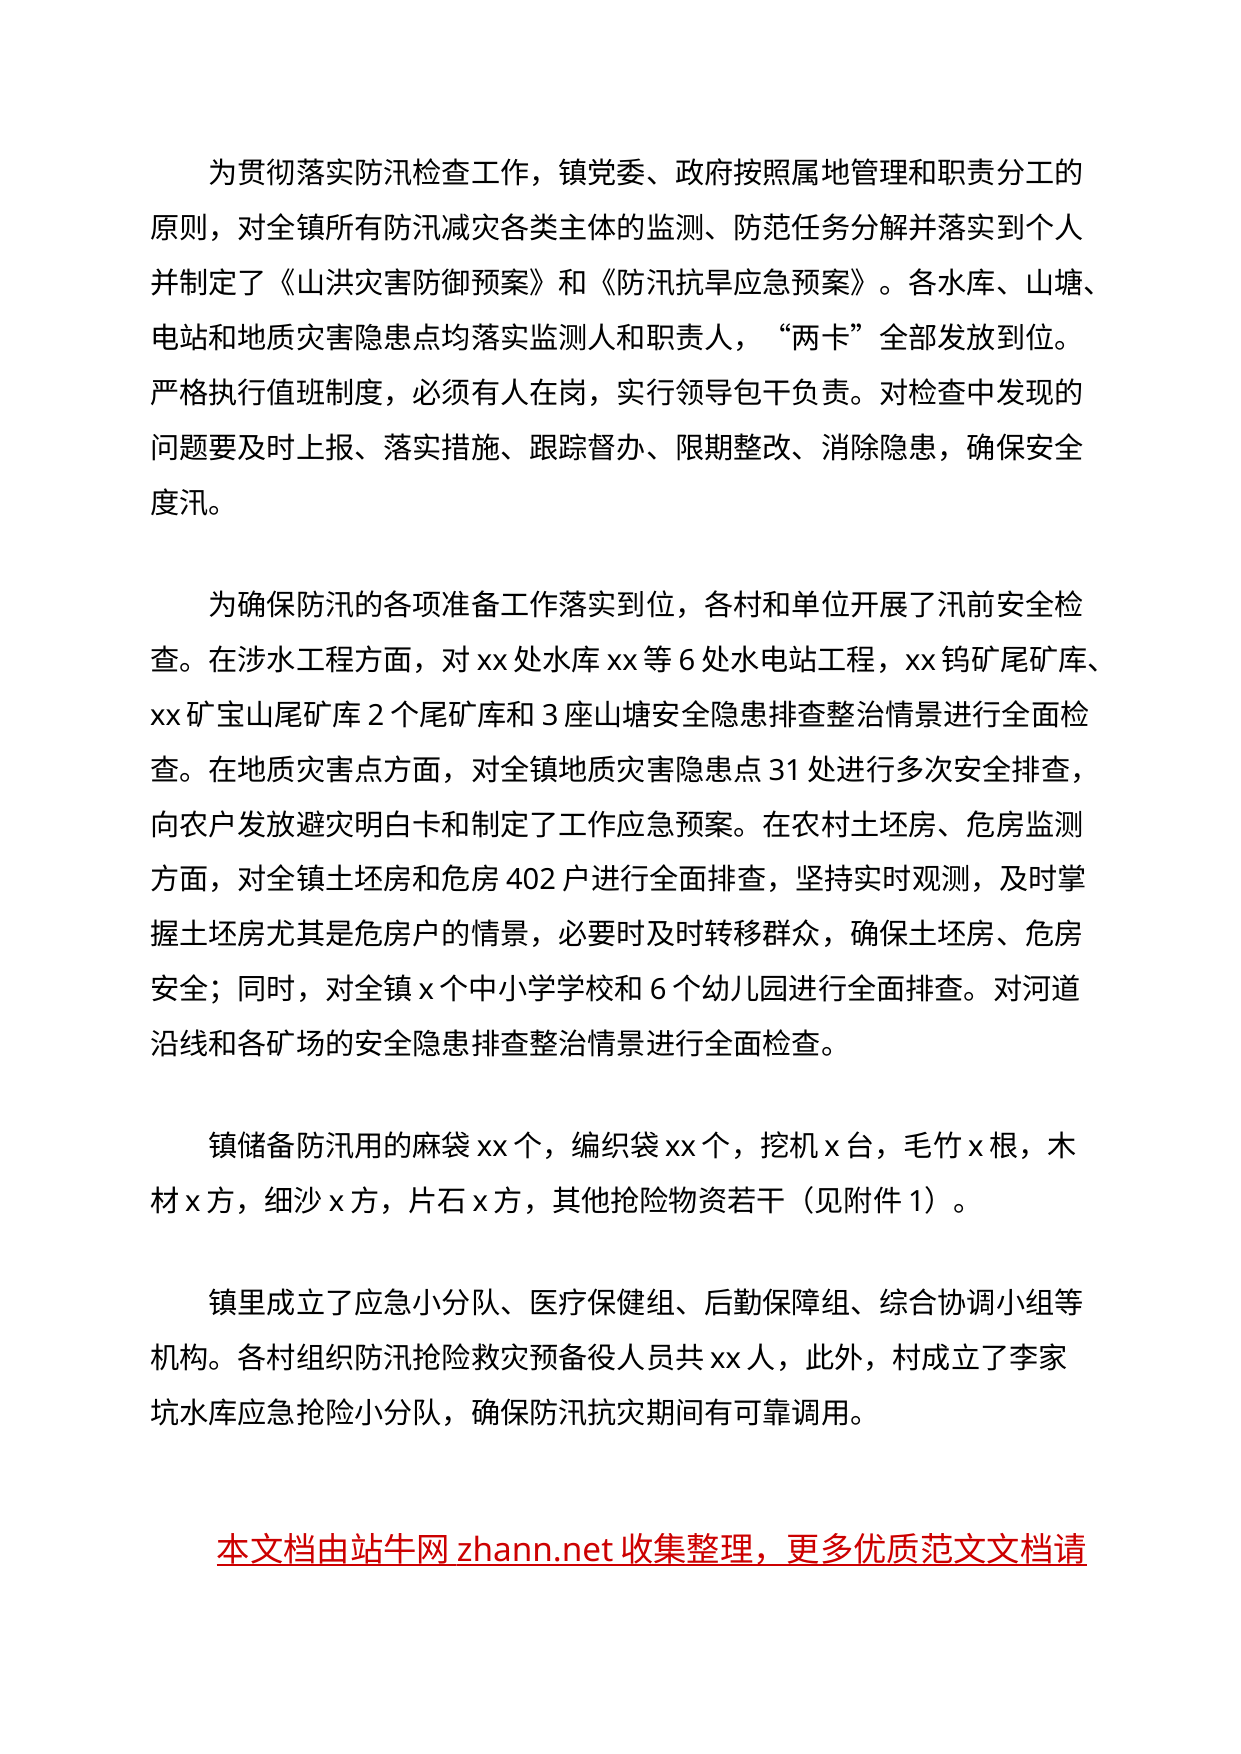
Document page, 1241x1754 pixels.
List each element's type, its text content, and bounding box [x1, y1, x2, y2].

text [150, 1522, 1090, 1571]
text 为贯彻落实防汛检查工作，镇党委、政府按照属地管理和职责分工的原则，对全镇所有防汛减灾各类主体的监测、防范任务分解并落实到个人并制定了《山洪灾害防御预案》和《防汛抗旱应急预案》。各水库、山塘、电站和地质灾害隐患点均落实监测人和职责人，“两卡”全部发放到位。严格执行值班制度，必须有人在岗，实行领导包干负责。对检查中发现的问题要及时上报、落实措施、跟踪督办、限期整改、消除隐患，确保安全度汛。 [150, 150, 1090, 522]
text 镇里成立了应急小分队、医疗保健组、后勤保障组、综合协调小组等机构。各村组织防汛抢险救灾预备役人员共xx人，此外，村成立了李家坑水库应急抢险小分队，确保防汛抗灾期间有可靠调用。 [150, 1279, 1090, 1432]
text 为确保防汛的各项准备工作落实到位，各村和单位开展了汛前安全检查。在涉水工程方面，对xx处水库xx等6处水电站工程，xx钨矿尾矿库、xx矿宝山尾矿库2个尾矿库和3座山塘安全隐患排查整治情景进行全面检查。在地质灾害点方面，对全镇地质灾害隐患点31处进行多次安全排查，向农户发放避灾明白卡和制定了工作应急预案。在农村土坯房、危房监测方面，对全镇土坯房和危房402户进行全面排查，坚持实时观测，及时掌握土坯房尤其是危房户的情景，必要时及时转移群众，确保土坯房、危房安全；同时，对全镇x个中小学学校和6个幼儿园进行全面排查。对河道沿线和各矿场的安全隐患排查整治情景进行全面检查。 [150, 581, 1090, 1063]
text 镇储备防汛用的麻袋xx个，编织袋xx个，挖机x台，毛竹x根，木材x方，细沙x方，片石x方，其他抢险物资若干（见附件1）。 [150, 1123, 1090, 1220]
